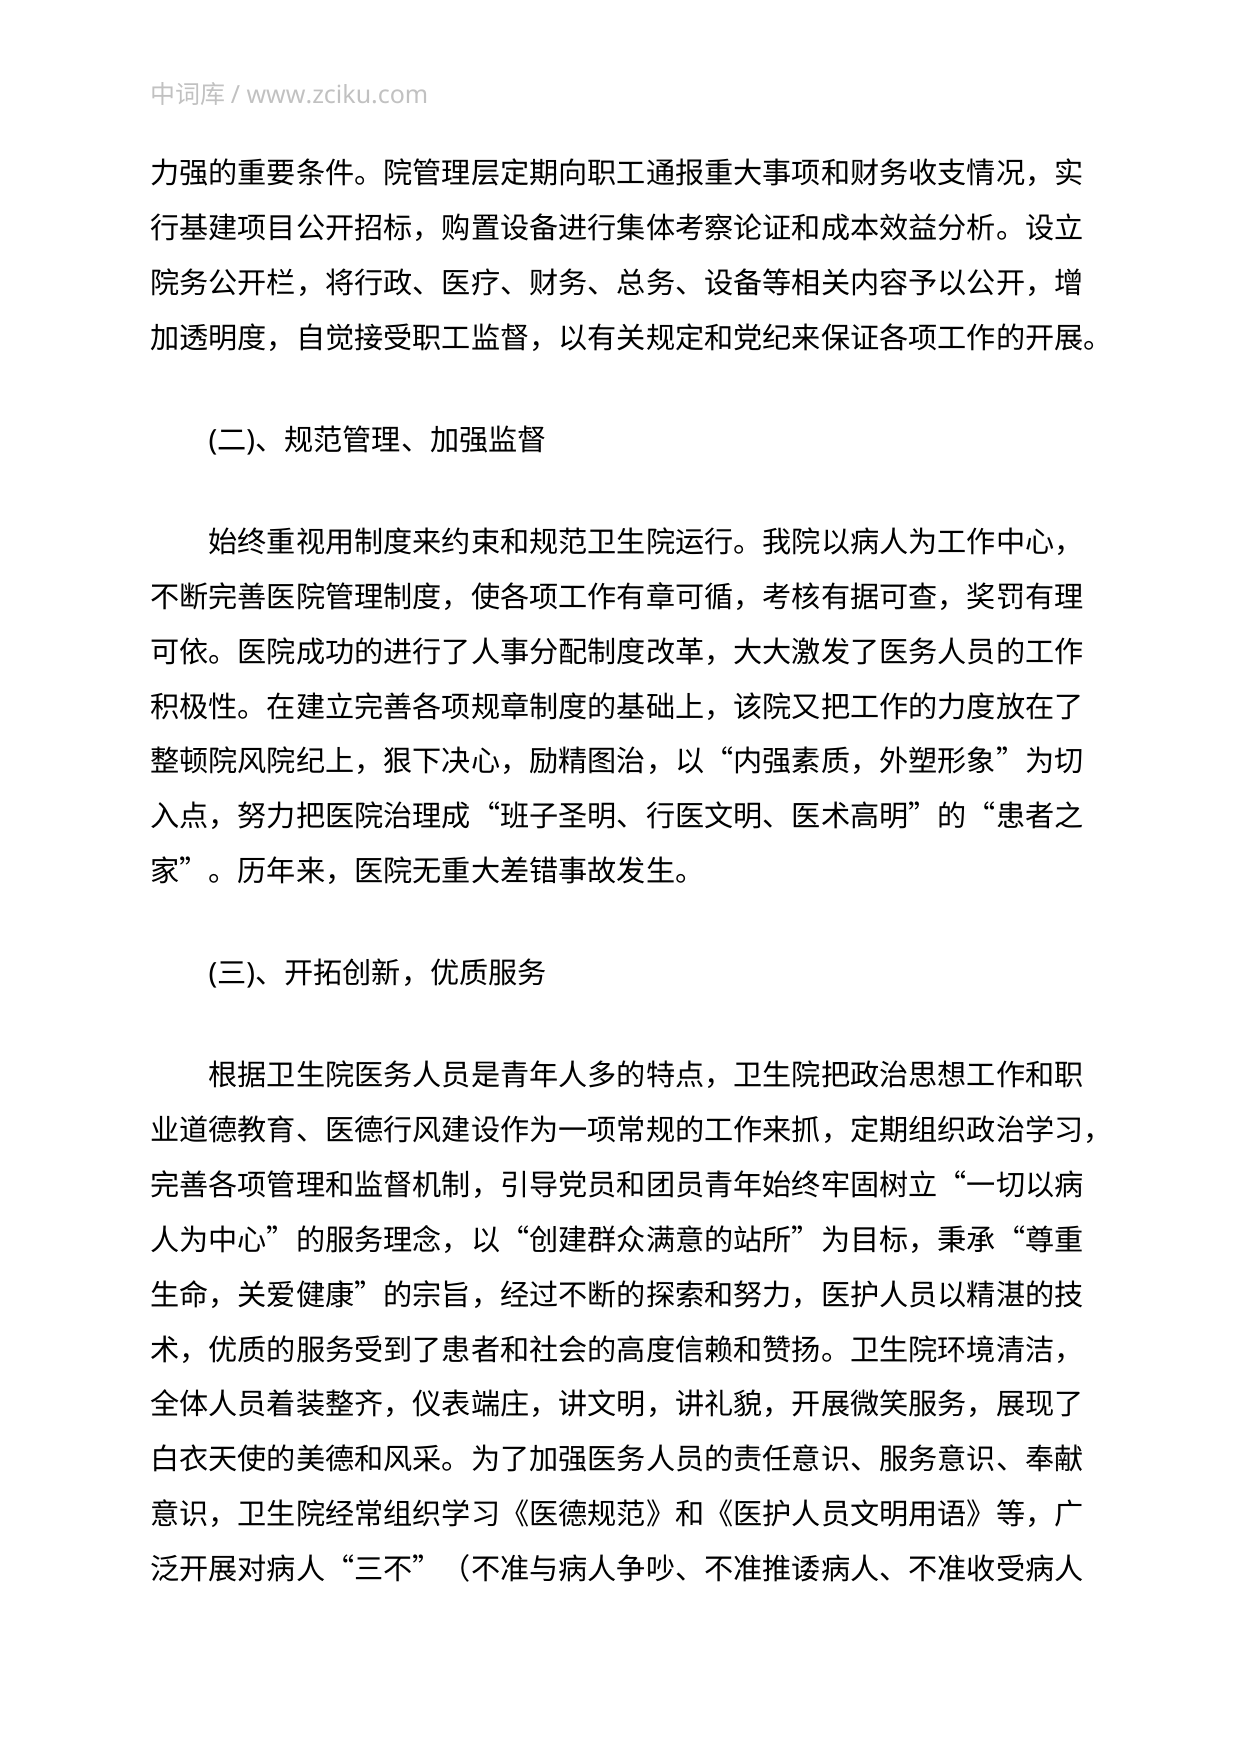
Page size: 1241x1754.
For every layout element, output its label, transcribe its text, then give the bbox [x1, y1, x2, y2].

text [150, 1052, 1090, 1588]
text (二)、规范管理、加强监督 [150, 416, 1090, 459]
text 始终重视用制度来约束和规范卫生院运行。我院以病人为工作中心，不断完善医院管理制度，使各项工作有章可循，考核有据可查，奖罚有理可依。医院成功的进行了人事分配制度改革，大大激发了医务人员的工作积极性。在建立完善各项规章制度的基础上，该院又把工作的力度放在了整顿院风院纪上，狠下决心，励精图治，以“内强素质，外塑形象”为切入点，努力把医院治理成“班子圣明、行医文明、医术高明”的“患者之家”。历年来，医院无重大差错事故发生。 [150, 518, 1090, 890]
text (三)、开拓创新，优质服务 [150, 949, 1090, 992]
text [150, 150, 1090, 357]
